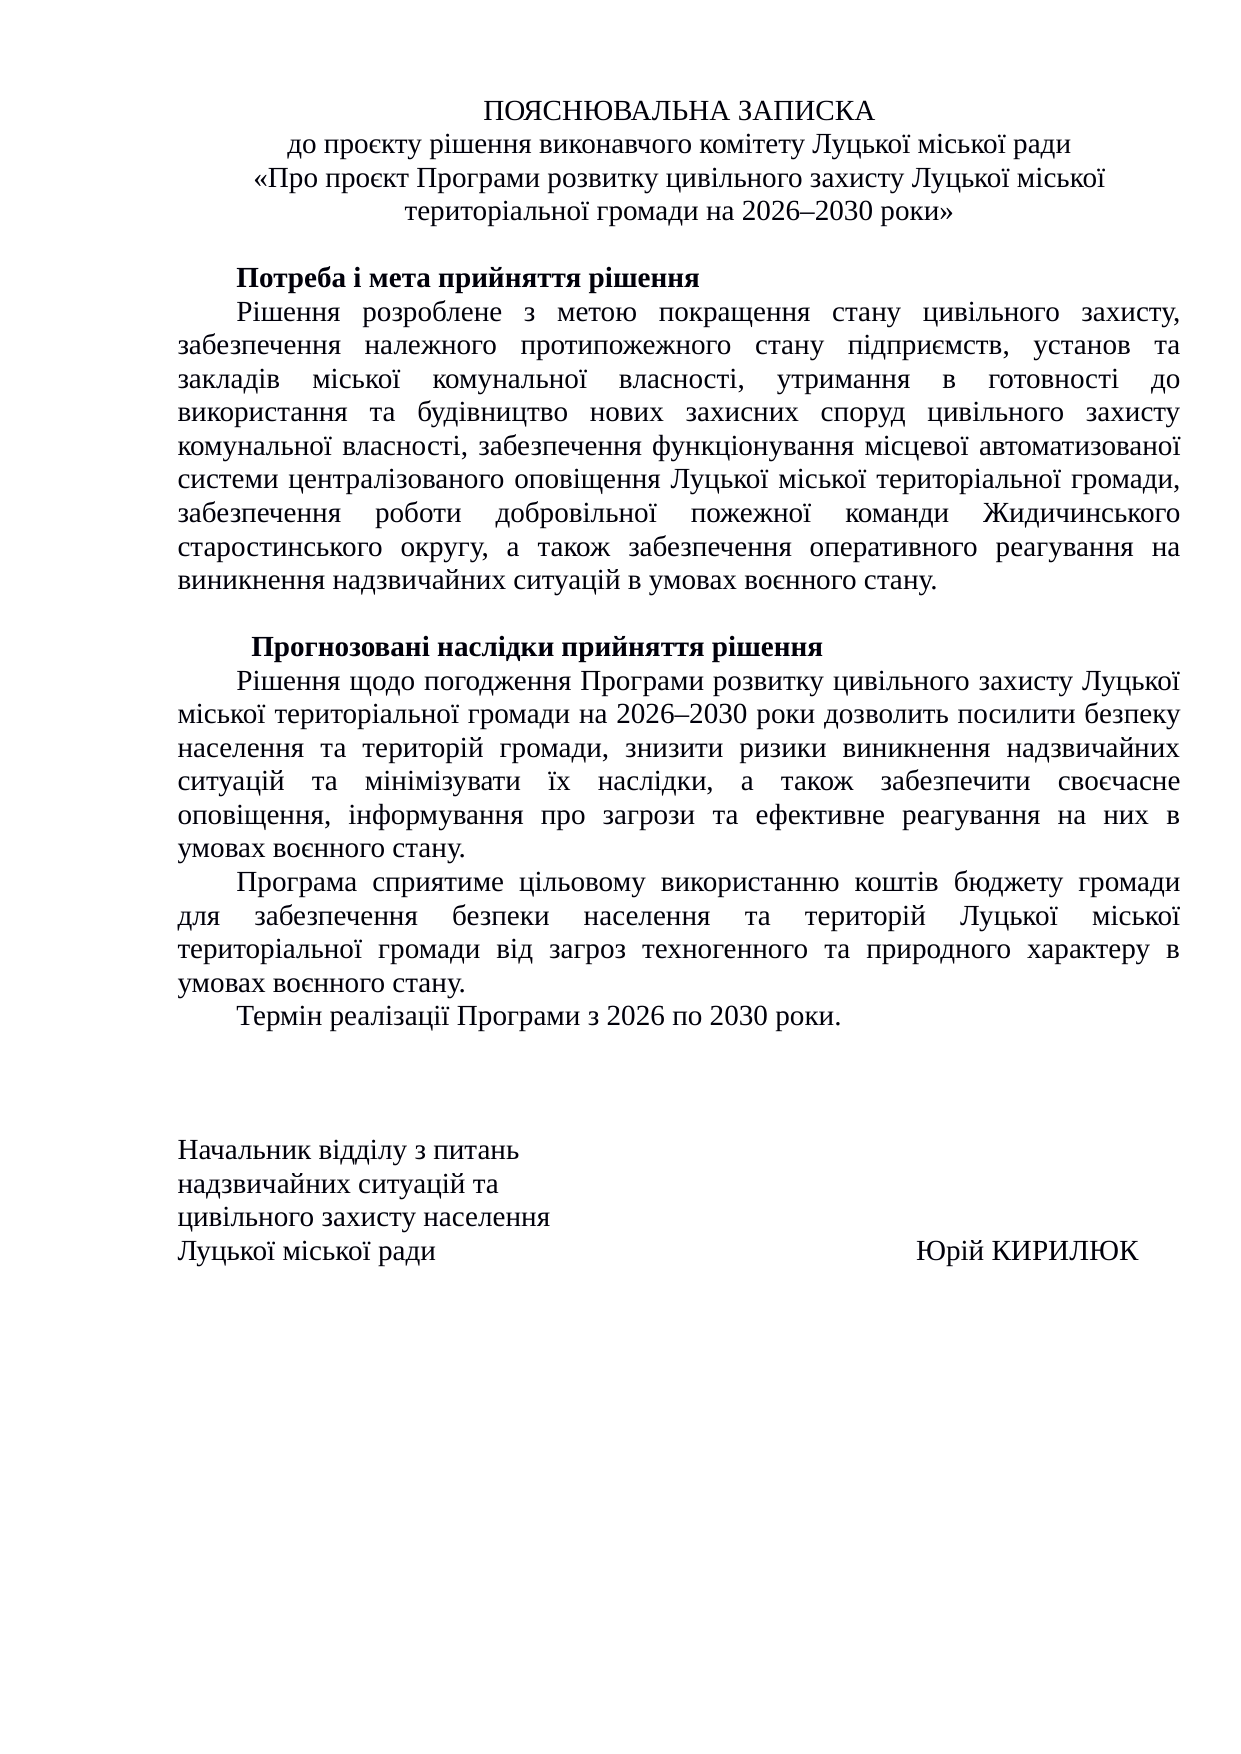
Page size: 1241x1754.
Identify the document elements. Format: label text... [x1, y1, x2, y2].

text до проєкту рішення виконавчого комітету Луцької міської ради [177, 126, 1181, 160]
text Рішення щодо погодження Програми розвитку цивільного захисту Луцької міської територіальної громади на 2026–2030 роки дозволить посилити безпеку населення та територій громади, знизити ризики виникнення надзвичайних ситуацій та мінімізувати їх наслідки, а також забезпечити своєчасне оповіщення, інформування про загрози та ефективне реагування на них в умовах воєнного стану. [177, 663, 1181, 864]
text ПОЯСНЮВАЛЬНА ЗАПИСКА [177, 93, 1181, 126]
text «Про проєкт Програми розвитку цивільного захисту Луцької міської територіальної громади на 2026–2030 роки» [177, 160, 1181, 227]
text Начальник відділу з питань [177, 1132, 1181, 1166]
text Прогнозовані наслідки прийняття рішення [177, 629, 1181, 663]
text цивільного захисту населення [177, 1199, 1181, 1233]
text Рішення розроблене з метою покращення стану цивільного захисту, забезпечення належного протипожежного стану підприємств, установ та закладів міської комунальної власності, утримання в готовності до використання та будівництво нових захисних споруд цивільного захисту комунальної власності, забезпечення функціонування місцевої автоматизованої системи централізованого оповіщення Луцької міської територіальної громади, забезпечення роботи добровільної пожежної команди Жидичинського старостинського округу, а також забезпечення оперативного реагування на виникнення надзвичайних ситуацій в умовах воєнного стану. [177, 294, 1181, 596]
text Луцької міської ради Юрій КИРИЛЮК [177, 1233, 1181, 1267]
text Термін реалізації Програми з 2026 по 2030 роки. [177, 998, 1181, 1032]
text надзвичайних ситуацій та [177, 1166, 1181, 1199]
text Програма сприятиме цільовому використанню коштів бюджету громади для забезпечення безпеки населення та територій Луцької міської територіальної громади від загроз техногенного та природного характеру в умовах воєнного стану. [177, 864, 1181, 998]
text Потреба і мета прийняття рішення [177, 260, 1181, 294]
